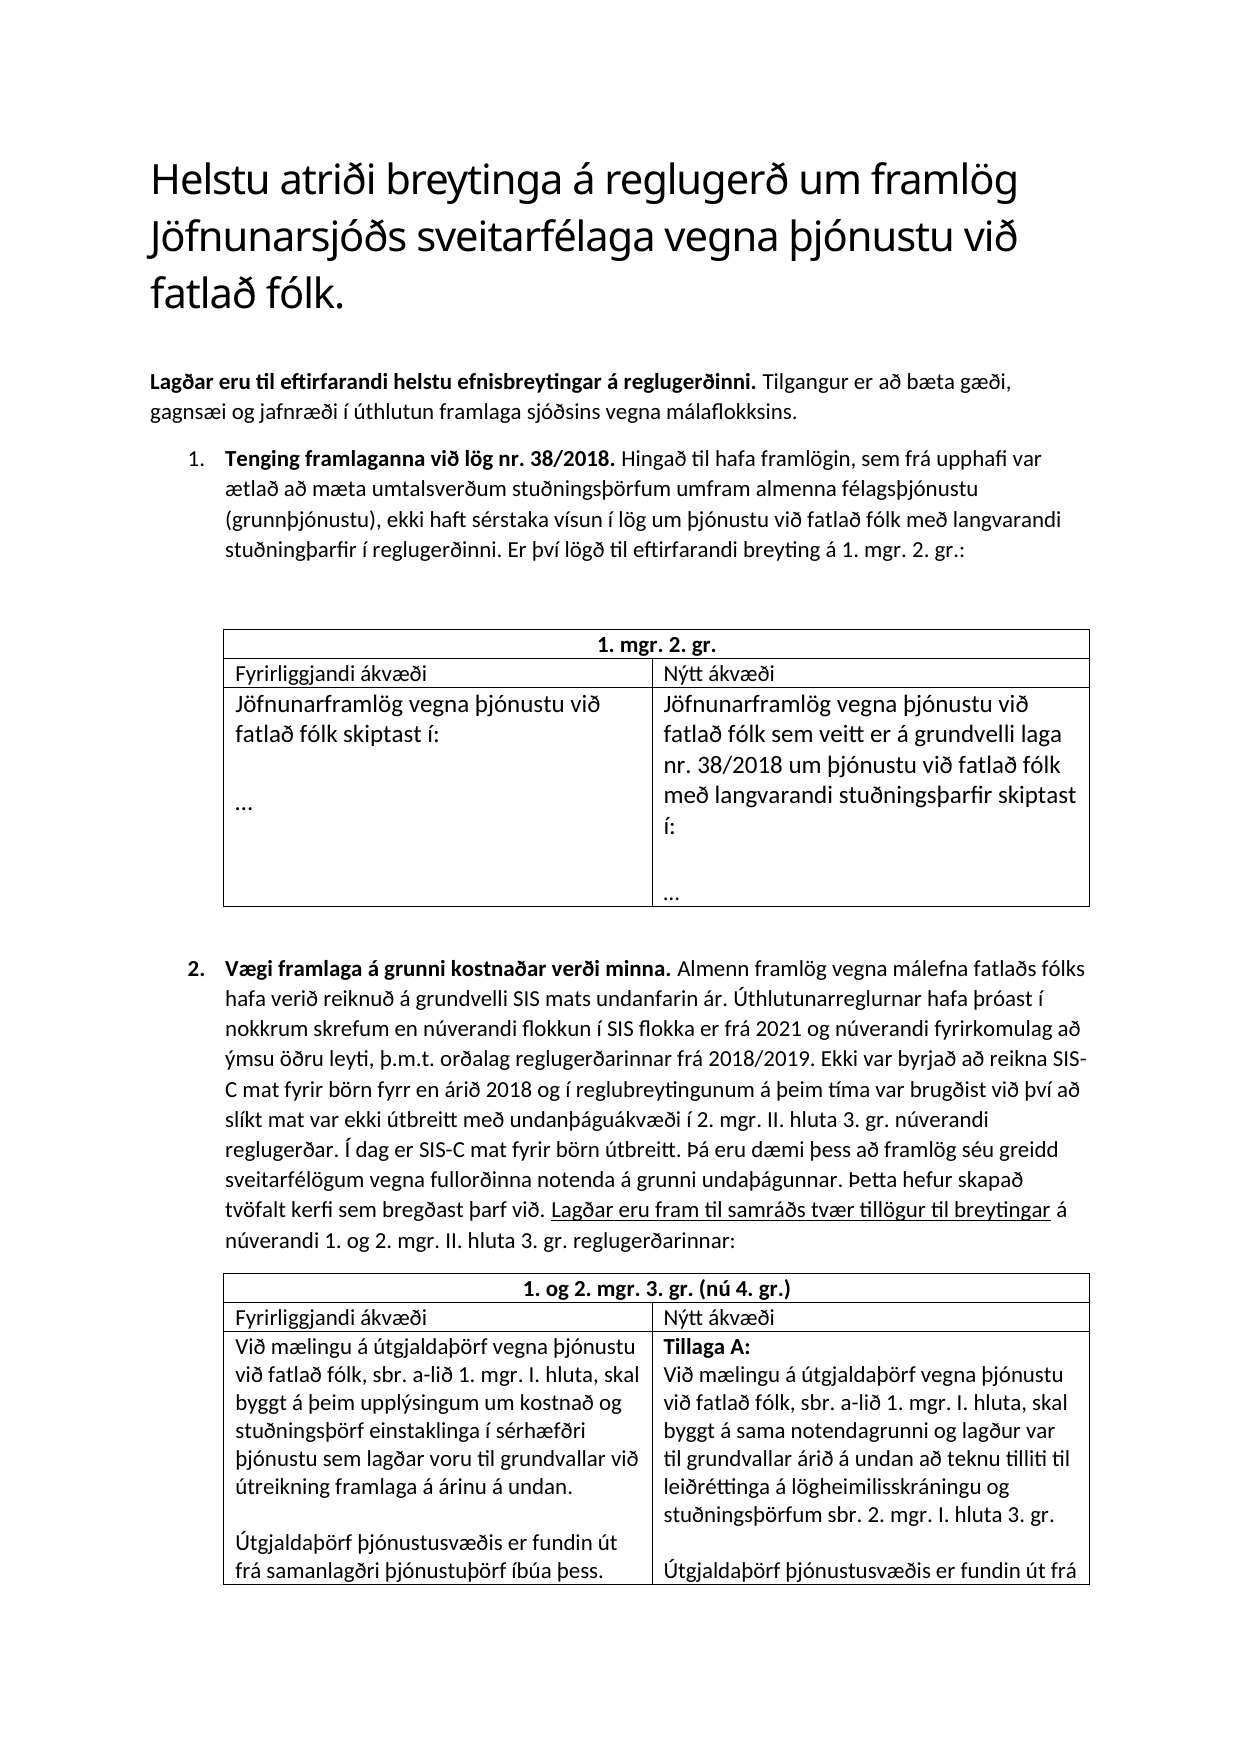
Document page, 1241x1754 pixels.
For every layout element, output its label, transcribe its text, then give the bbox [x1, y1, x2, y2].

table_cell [224, 1332, 652, 1584]
table_cell Nýtt ákvæði [653, 659, 1089, 687]
table_cell Jöfnunarframlög vegna þjónustu við fatlað fólk skiptast í: … [224, 688, 652, 906]
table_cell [653, 1332, 1089, 1584]
table_cell Jöfnunarframlög vegna þjónustu við fatlað fólk sem veitt er á grundvelli laga nr. 38/2018 um þjónustu við fatlað fólk með langvarandi stuðningsþarfir skiptast í: … [653, 688, 1089, 906]
list Tenging framlaganna við lög nr. 38/2018. Hingað til hafa framlögin, sem frá upphafi var ætlað að mæta umtalsverðum stuðningsþörfum umfram almenna félagsþjónustu (grunnþjónustu), ekki haft sérstaka vísun í lög um þjónustu við fatlað fólk með langvarandi stuðningþarfir í reglugerðinni. Er því lögð til eftirfarandi breyting á 1. mgr. 2. gr.: [187, 444, 1090, 563]
table_cell Fyrirliggjandi ákvæði [224, 659, 652, 687]
table_header 1. og 2. mgr. 3. gr. (nú 4. gr.) [224, 1274, 1089, 1302]
table_header 1. mgr. 2. gr. [224, 630, 1089, 658]
title Helstu atriði breytinga á reglugerð um framlög Jöfnunarsjóðs sveitarfélaga vegna þjónustu við fatlað fólk. [150, 150, 1090, 320]
table_cell Fyrirliggjandi ákvæði [224, 1303, 652, 1331]
list Vægi framlaga á grunni kostnaðar verði minna. Almenn framlög vegna málefna fatlaðs fólks hafa verið reiknuð á grundvelli SIS mats undanfarin ár. Úthlutunarreglurnar hafa þróast í nokkrum skrefum en núverandi flokkun í SIS flokka er frá 2021 og núverandi fyrirkomulag að ýmsu öðru leyti, þ.m.t. orðalag reglugerðarinnar frá 2018/2019. Ekki var byrjað að reikna SIS-C mat fyrir börn fyrr en árið 2018 og í reglubreytingunum á þeim tíma var brugðist við því að slíkt mat var ekki útbreitt með undanþáguákvæði í 2. mgr. II. hluta 3. gr. núverandi reglugerðar. Í dag er SIS-C mat fyrir börn útbreitt. Þá eru dæmi þess að framlög séu greidd sveitarfélögum vegna fullorðinna notenda á grunni undaþágunnar. Þetta hefur skapað tvöfalt kerfi sem bregðast þarf við. Lagðar eru fram til samráðs tvær tillögur til breytingar á núverandi 1. og 2. mgr. II. hluta 3. gr. reglugerðarinnar: [187, 954, 1090, 1254]
text Lagðar eru til eftirfarandi helstu efnisbreytingar á reglugerðinni. Tilgangur er að bæta gæði, gagnsæi og jafnræði í úthlutun framlaga sjóðsins vegna málaflokksins. [150, 367, 1090, 425]
table_cell Nýtt ákvæði [653, 1303, 1089, 1331]
